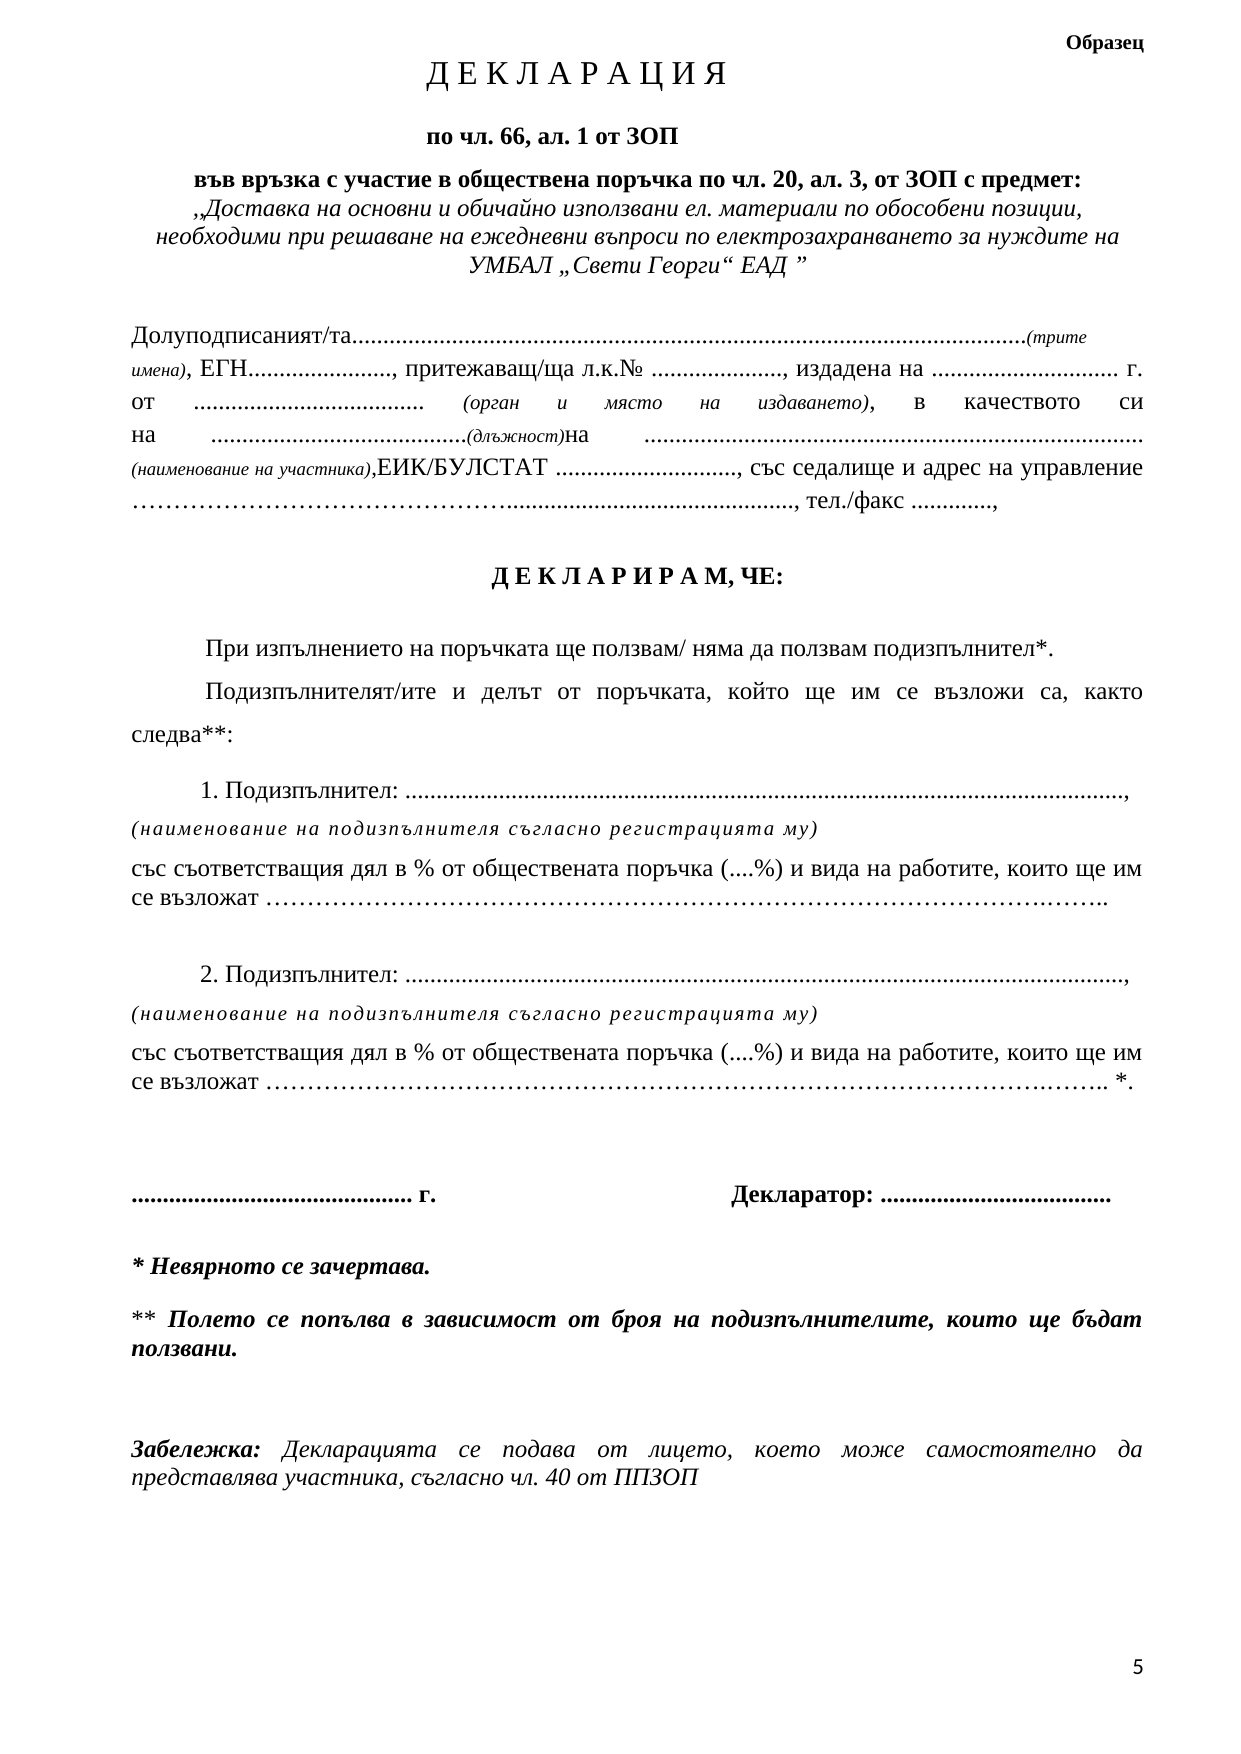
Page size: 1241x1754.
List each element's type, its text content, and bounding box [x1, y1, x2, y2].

text Долуподписаният/та............................................................................................................(трите имена), ЕГН......................., притежаващ/ща л.к.№ ....................., издадена на .............................. г. от ..................................... (орган и място на издаването), в качеството си на .........................................(длъжност)на ................................................................................(наименование на участника),ЕИК/БУЛСТАТ ............................., със седалище и адрес на управление ……………………………………….............................................., тел./факс ............., [131, 320, 1144, 514]
text 1. Подизпълнител: ..................................................................................................................., [131, 775, 1144, 804]
text във връзка с участие в обществена поръчка по чл. 20, ал. 3, от ЗОП с предмет: [131, 164, 1144, 193]
text по чл. 66, ал. 1 от ЗОП [352, 121, 1144, 149]
text Д Е К Л А Р А Ц И Я [352, 54, 1144, 92]
text (наименование на подизпълнителя съгласно регистрацията му) [131, 816, 1144, 840]
text Д Е К Л А Р И Р А М, ЧЕ: [131, 561, 1144, 590]
text * Невярното се зачертава. [131, 1251, 1144, 1280]
text ** Полето се попълва в зависимост от броя на подизпълнителите, които ще бъдат ползвани. [131, 1304, 1144, 1361]
text ,,Доставка на основни и обичайно използвани ел. материали по обособени позиции, необходими при решаване на ежедневни въпроси по електрозахранването за нуждите на УМБАЛ „Свети Георги“ ЕАД ” [131, 193, 1144, 279]
text ............................................. г. Декларатор: ..................................... [131, 1179, 1144, 1208]
text Образец [131, 29, 1144, 54]
text При изпълнението на поръчката ще ползвам/ няма да ползвам подизпълнител*. [131, 633, 1144, 662]
text със съответстващия дял в % от обществената поръчка (....%) и вида на работите, които ще им се възложат ………………………………………………………………………………….…….. *. [131, 1037, 1144, 1095]
text 2. Подизпълнител: ..................................................................................................................., [131, 959, 1144, 988]
text Забележка: Декларацията се подава от лицето, което може самостоятелно да представлява участника, съгласно чл. 40 от ППЗОП [131, 1434, 1144, 1491]
text със съответстващия дял в % от обществената поръчка (....%) и вида на работите, които ще им се възложат ………………………………………………………………………………….…….. [131, 853, 1144, 910]
text Подизпълнителят/ите и делът от поръчката, който ще им се възложи са, както следва**: [131, 676, 1144, 748]
text (наименование на подизпълнителя съгласно регистрацията му) [131, 1001, 1144, 1025]
